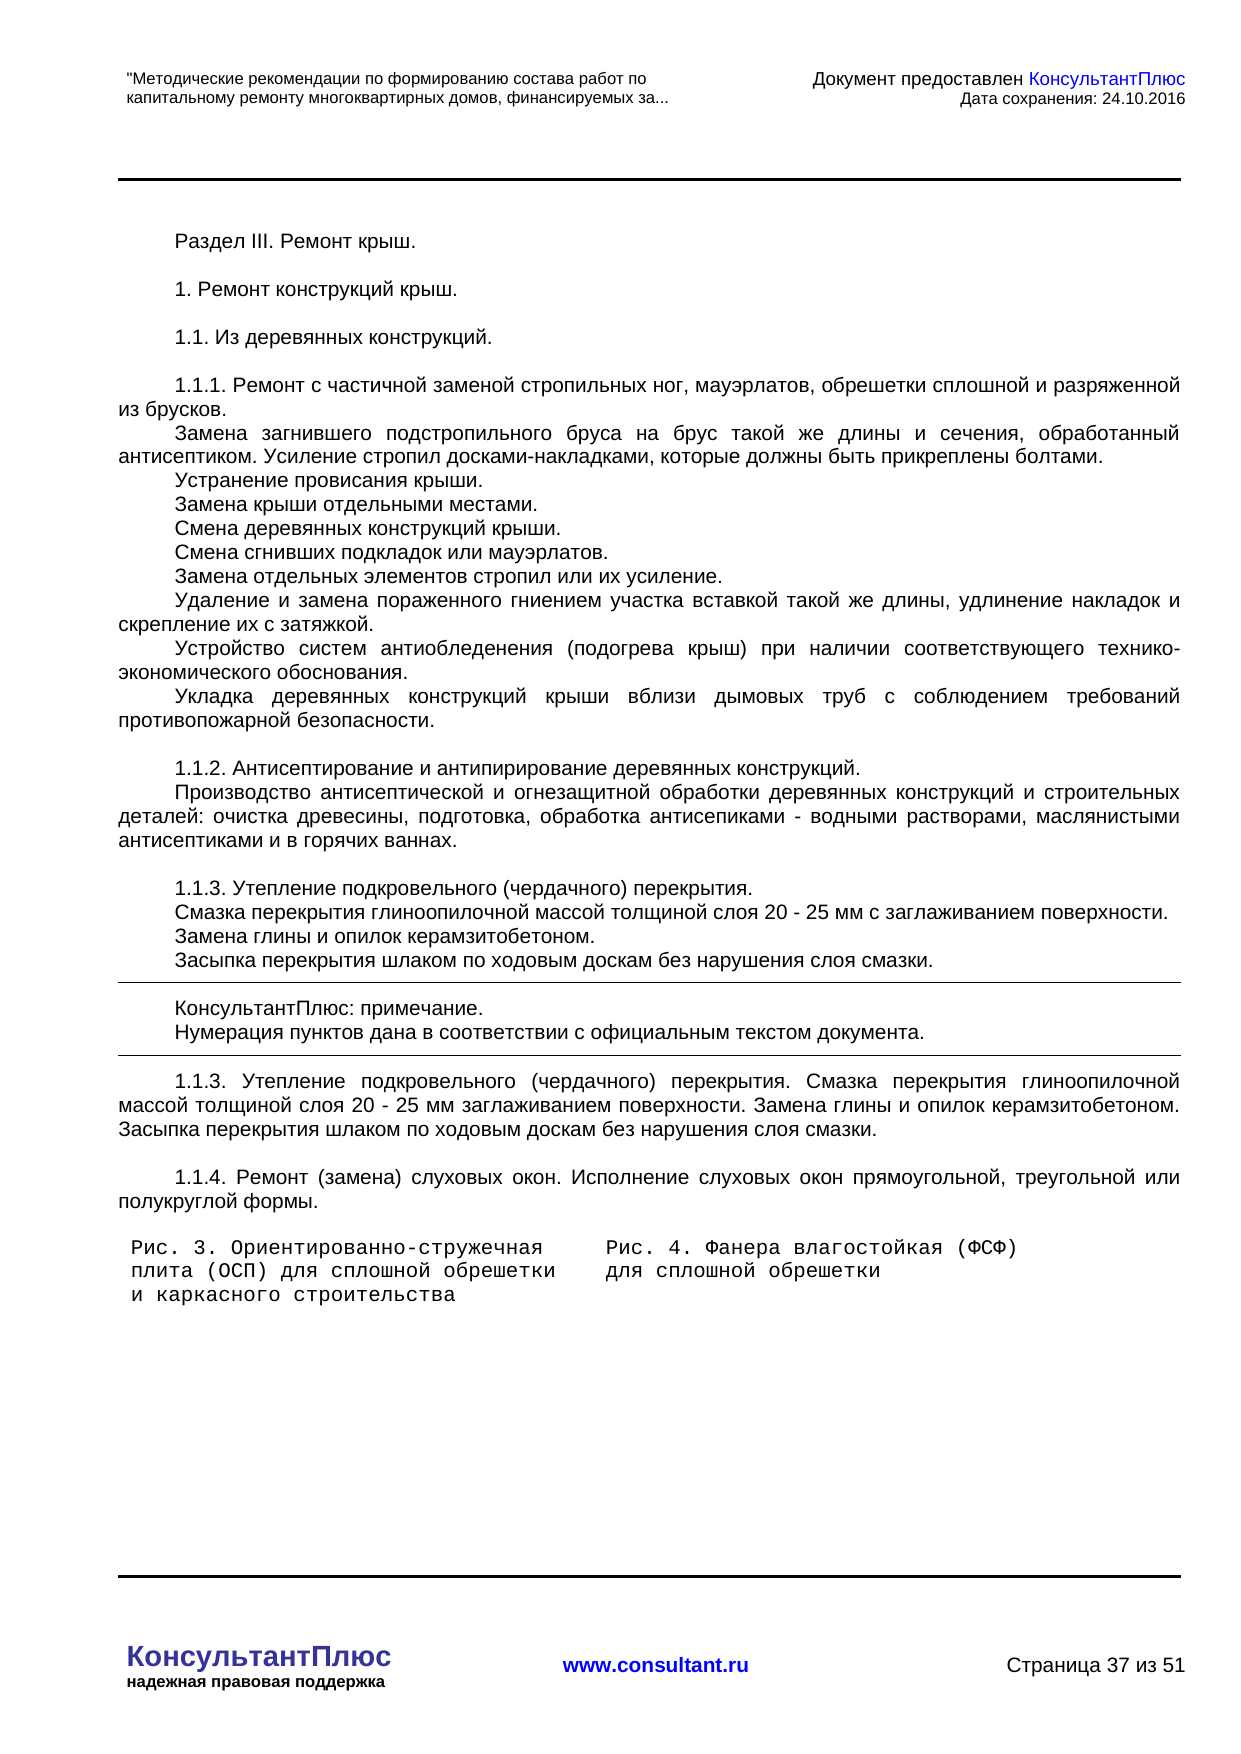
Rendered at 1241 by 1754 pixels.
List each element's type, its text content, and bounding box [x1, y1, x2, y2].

text Замена загнившего подстропильного бруса на брус такой же длины и сечения, обработанный антисептиком. Усиление стропил досками-накладками, которые должны быть прикреплены болтами. [118, 420, 1181, 468]
text Раздел III. Ремонт крыш. [118, 229, 1181, 253]
text Замена глины и опилок керамзитобетоном. [118, 923, 1181, 947]
text Рис. 3. Ориентированно-стружечная Рис. 4. Фанера влагостойкая (ФСФ) [118, 1237, 1181, 1260]
text Нумерация пунктов дана в соответствии с официальным текстом документа. [118, 1020, 1181, 1044]
text Устройство систем антиобледенения (подогрева крыш) при наличии соответствующего технико-экономического обоснования. [118, 636, 1181, 684]
text 1.1.3. Утепление подкровельного (чердачного) перекрытия. Смазка перекрытия глиноопилочной массой толщиной слоя 20 - 25 мм заглаживанием поверхности. Замена глины и опилок керамзитобетоном. Засыпка перекрытия шлаком по ходовым доскам без нарушения слоя смазки. [118, 1069, 1181, 1141]
text Засыпка перекрытия шлаком по ходовым доскам без нарушения слоя смазки. [118, 947, 1181, 971]
text 1.1.4. Ремонт (замена) слуховых окон. Исполнение слуховых окон прямоугольной, треугольной или полукруглой формы. [118, 1165, 1181, 1213]
text КонсультантПлюс: примечание. [118, 996, 1181, 1020]
text и каркасного строительства [118, 1284, 1181, 1308]
text Смена сгнивших подкладок или мауэрлатов. [118, 540, 1181, 564]
text Устранение провисания крыши. [118, 468, 1181, 492]
text 1.1. Из деревянных конструкций. [118, 324, 1181, 348]
text плита (ОСП) для сплошной обрешетки для сплошной обрешетки [118, 1260, 1181, 1284]
text 1. Ремонт конструкций крыш. [118, 277, 1181, 301]
text Производство антисептической и огнезащитной обработки деревянных конструкций и строительных деталей: очистка древесины, подготовка, обработка антисепиками - водными растворами, маслянистыми антисептиками и в горячих ваннах. [118, 780, 1181, 852]
text Смазка перекрытия глиноопилочной массой толщиной слоя 20 - 25 мм с заглаживанием поверхности. [118, 899, 1181, 923]
text Удаление и замена пораженного гниением участка вставкой такой же длины, удлинение накладок и скрепление их с затяжкой. [118, 588, 1181, 636]
text 1.1.3. Утепление подкровельного (чердачного) перекрытия. [118, 876, 1181, 899]
text Замена крыши отдельными местами. [118, 492, 1181, 516]
text Смена деревянных конструкций крыши. [118, 516, 1181, 540]
text Укладка деревянных конструкций крыши вблизи дымовых труб с соблюдением требований противопожарной безопасности. [118, 684, 1181, 732]
text 1.1.2. Антисептирование и антипирирование деревянных конструкций. [118, 756, 1181, 780]
text 1.1.1. Ремонт с частичной заменой стропильных ног, мауэрлатов, обрешетки сплошной и разряженной из брусков. [118, 372, 1181, 420]
text Замена отдельных элементов стропил или их усиление. [118, 564, 1181, 588]
